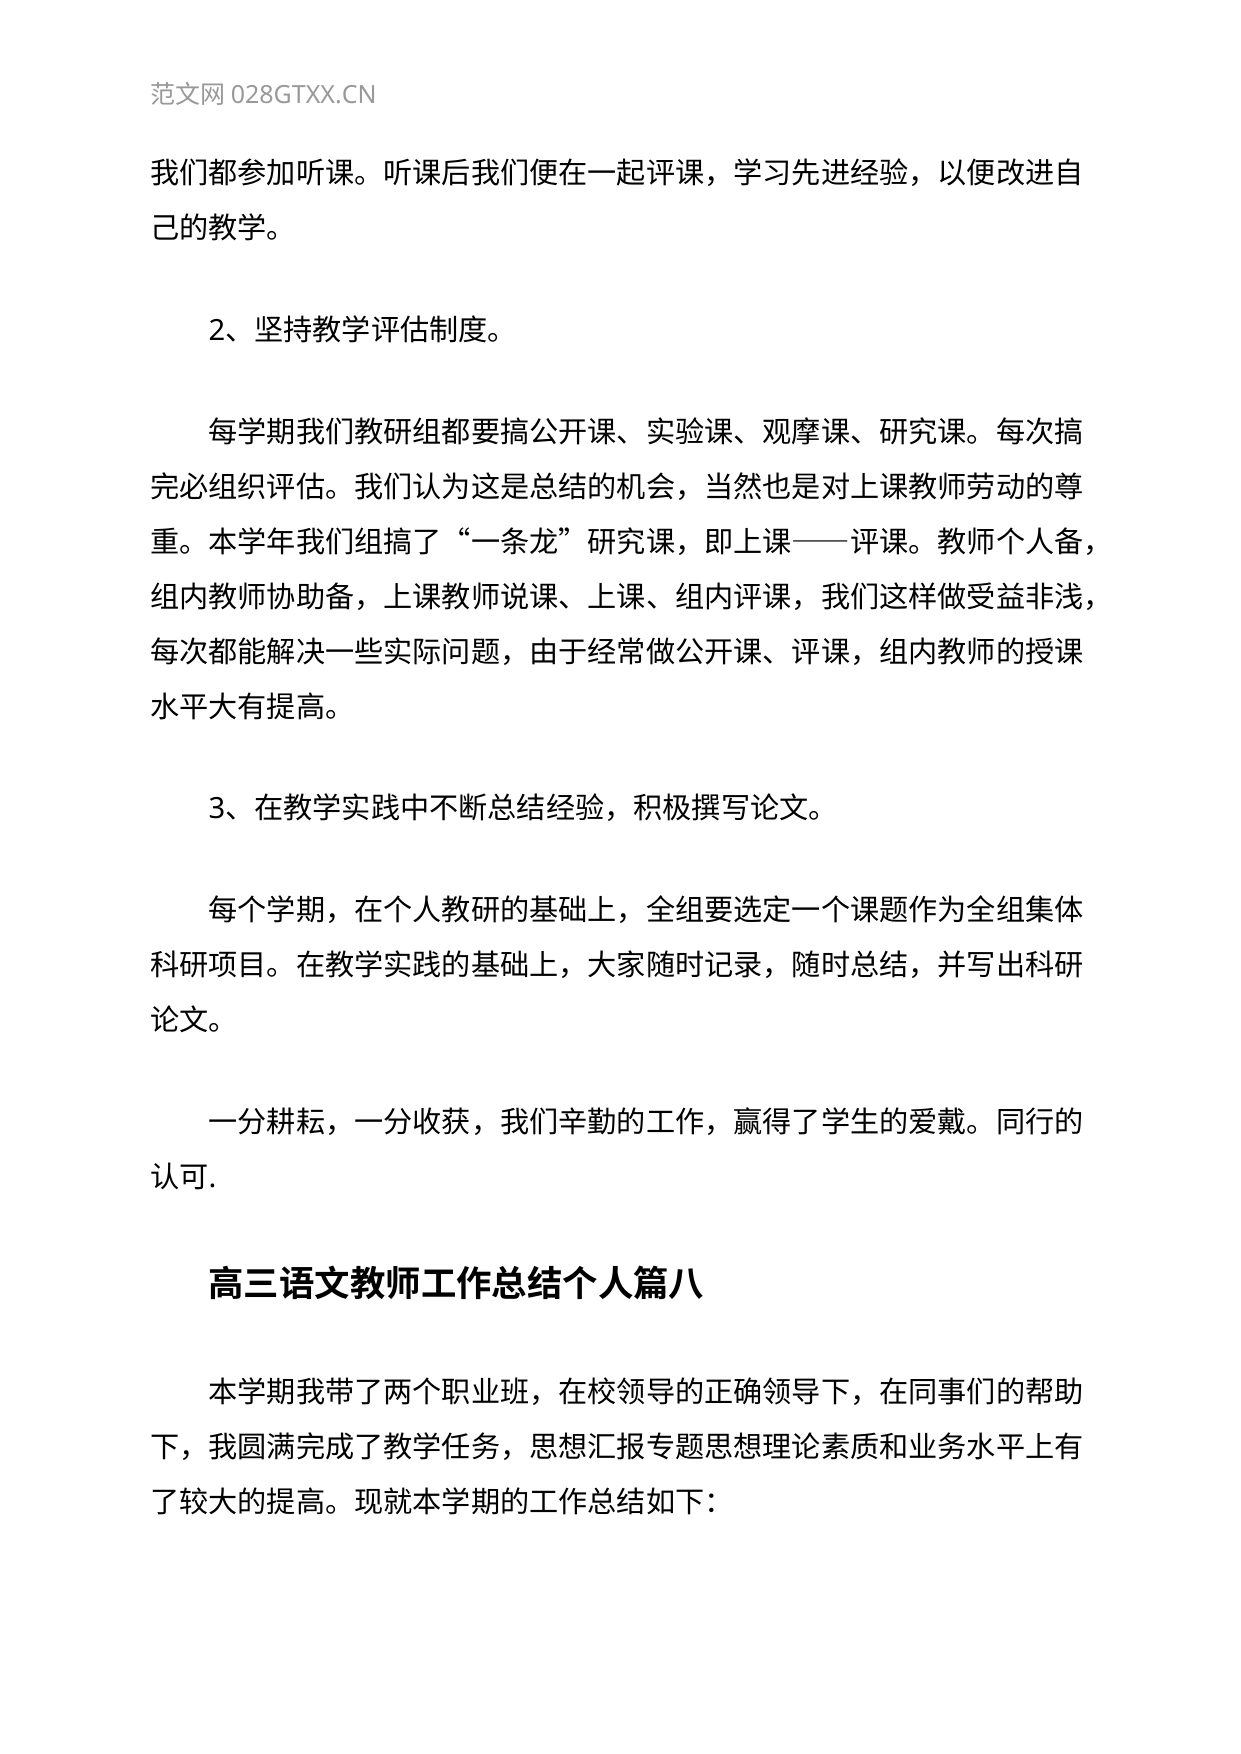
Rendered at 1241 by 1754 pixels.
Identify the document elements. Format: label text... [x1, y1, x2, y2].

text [150, 150, 1090, 247]
text 本学期我带了两个职业班，在校领导的正确领导下，在同事们的帮助下，我圆满完成了教学任务，思想汇报专题思想理论素质和业务水平上有了较大的提高。现就本学期的工作总结如下： [150, 1369, 1090, 1521]
text 2、坚持教学评估制度。 [150, 307, 1090, 349]
text 一分耕耘，一分收获，我们辛勤的工作，赢得了学生的爱戴。同行的认可. [150, 1098, 1090, 1196]
text 高三语文教师工作总结个人篇八 [150, 1255, 1090, 1307]
text 3、在教学实践中不断总结经验，积极撰写论文。 [150, 785, 1090, 827]
text 每个学期，在个人教研的基础上，全组要选定一个课题作为全组集体科研项目。在教学实践的基础上，大家随时记录，随时总结，并写出科研论文。 [150, 887, 1090, 1039]
text 每学期我们教研组都要搞公开课、实验课、观摩课、研究课。每次搞完必组织评估。我们认为这是总结的机会，当然也是对上课教师劳动的尊重。本学年我们组搞了“一条龙”研究课，即上课——评课。教师个人备，组内教师协助备，上课教师说课、上课、组内评课，我们这样做受益非浅，每次都能解决一些实际问题，由于经常做公开课、评课，组内教师的授课水平大有提高。 [150, 409, 1090, 725]
